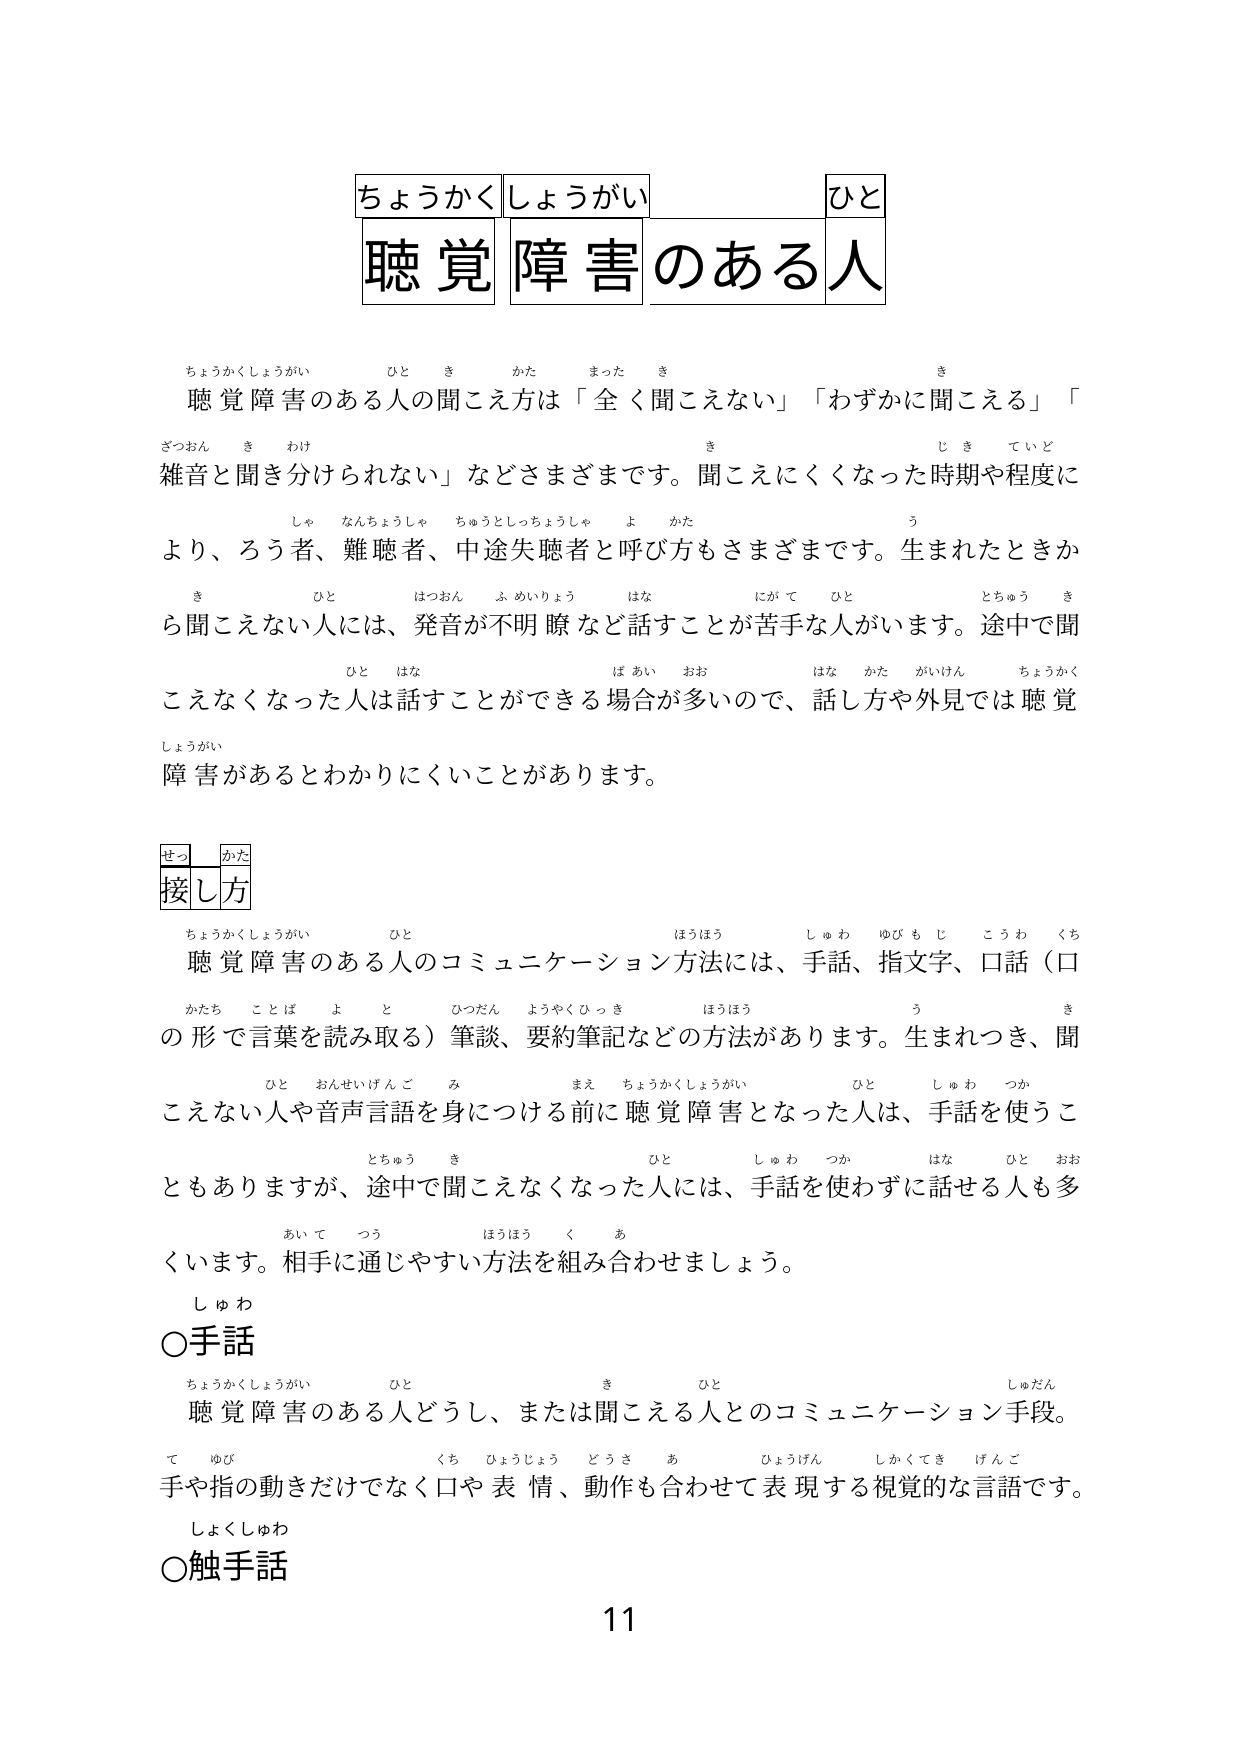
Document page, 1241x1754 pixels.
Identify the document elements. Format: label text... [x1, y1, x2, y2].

text のあるのコミュニケーションには、、、（のでをみる）、などのがあります。まれつき、こえないやをにつけるにとなったは、をうこともありますが、でこえなくなったには、をわずにせるもくいます。にじやすいをみわせましょう。 [159, 914, 1081, 1289]
text のあるのこえは「くこえない」「わずかにこえる」「ときけられない」などさまざまです。こえにくくなったやにより、ろう、、とびもさまざまです。まれたときからこえないには、がなどすことがながいます。でこえなくなったはすことができるがいので、しやではがあるとわかりにくいことがあります。 [159, 352, 1081, 802]
text のある [159, 164, 1081, 314]
text し [159, 839, 1081, 914]
text のあるどうし、またはこえるとのコミュニケーション。やの動きだけでなくや、もわせてするなです。 [159, 1364, 1081, 1514]
text ○ [159, 1514, 1081, 1589]
text ○ [159, 1289, 1081, 1364]
